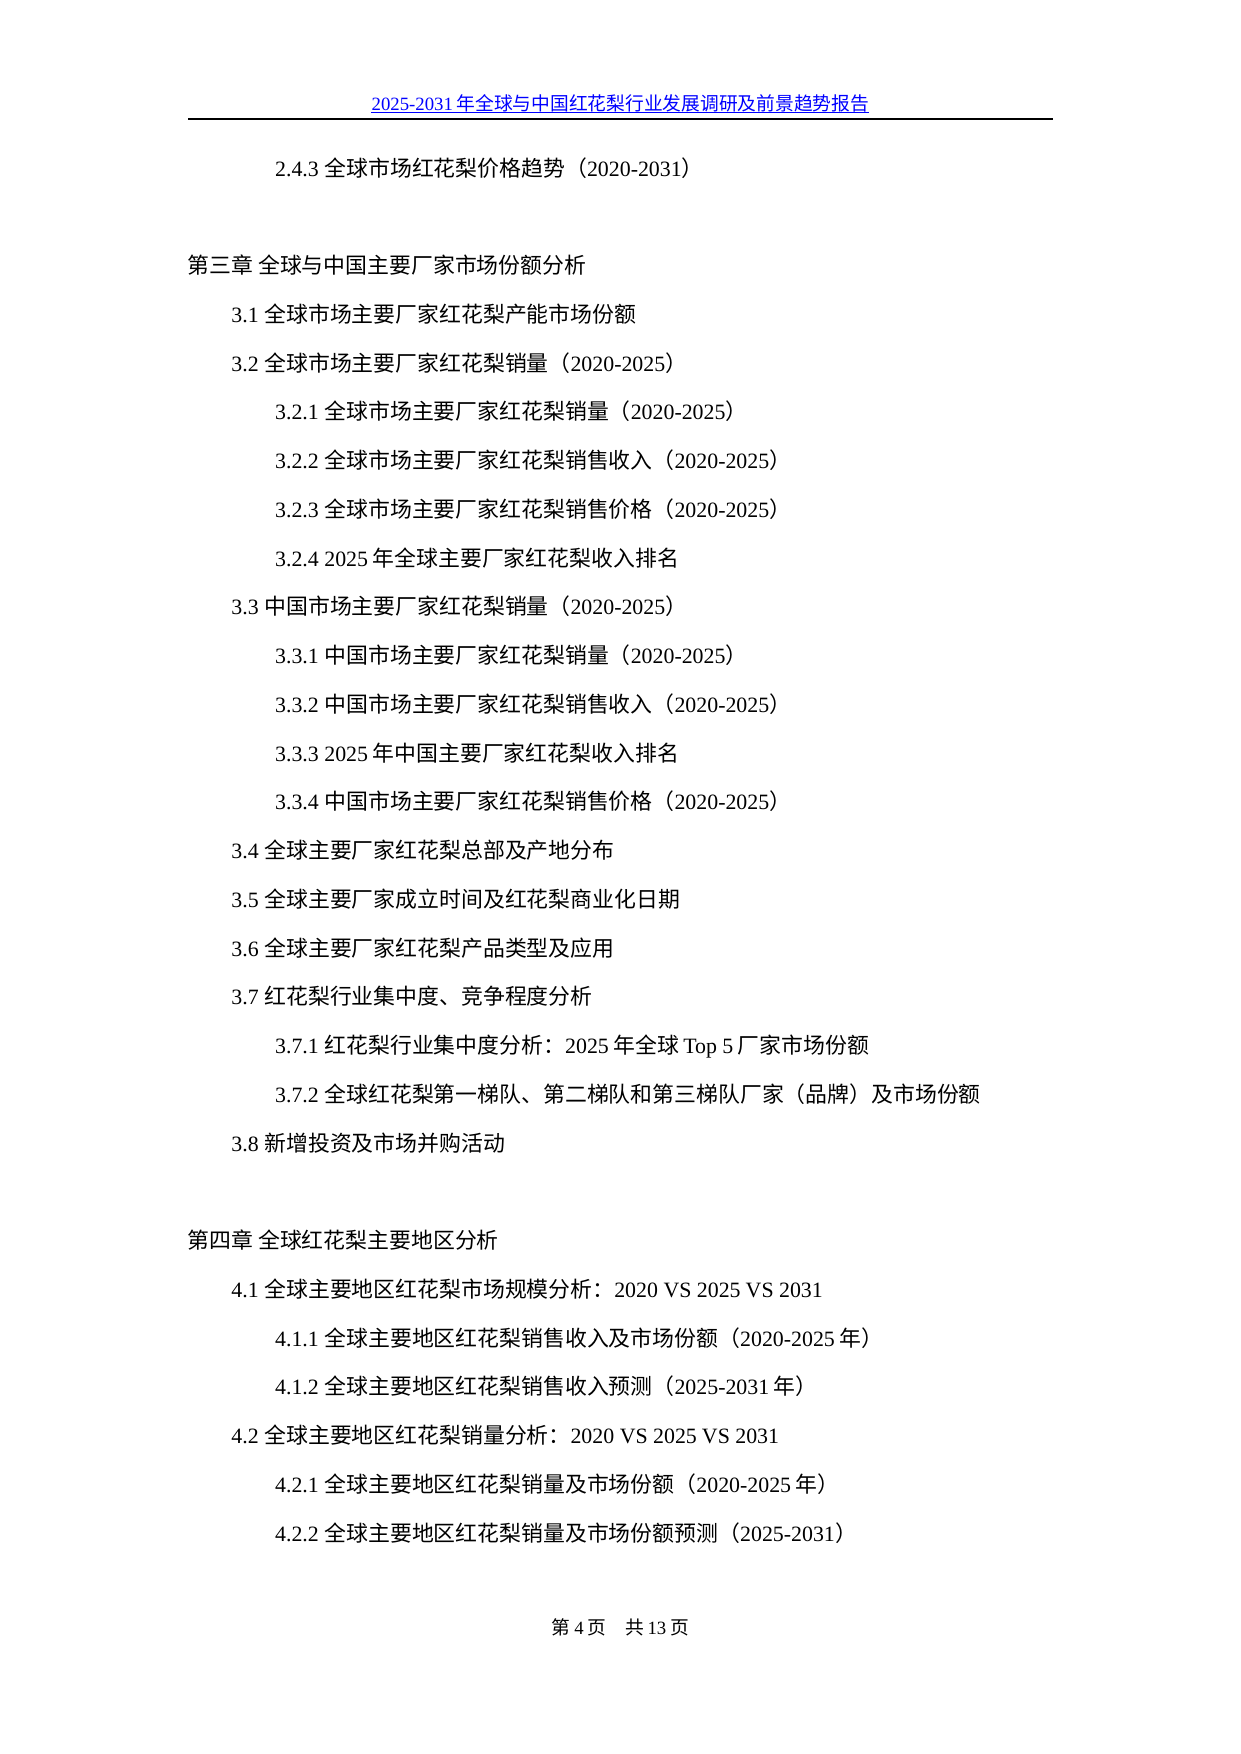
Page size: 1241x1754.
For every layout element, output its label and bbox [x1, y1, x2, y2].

text [187, 150, 1053, 1548]
